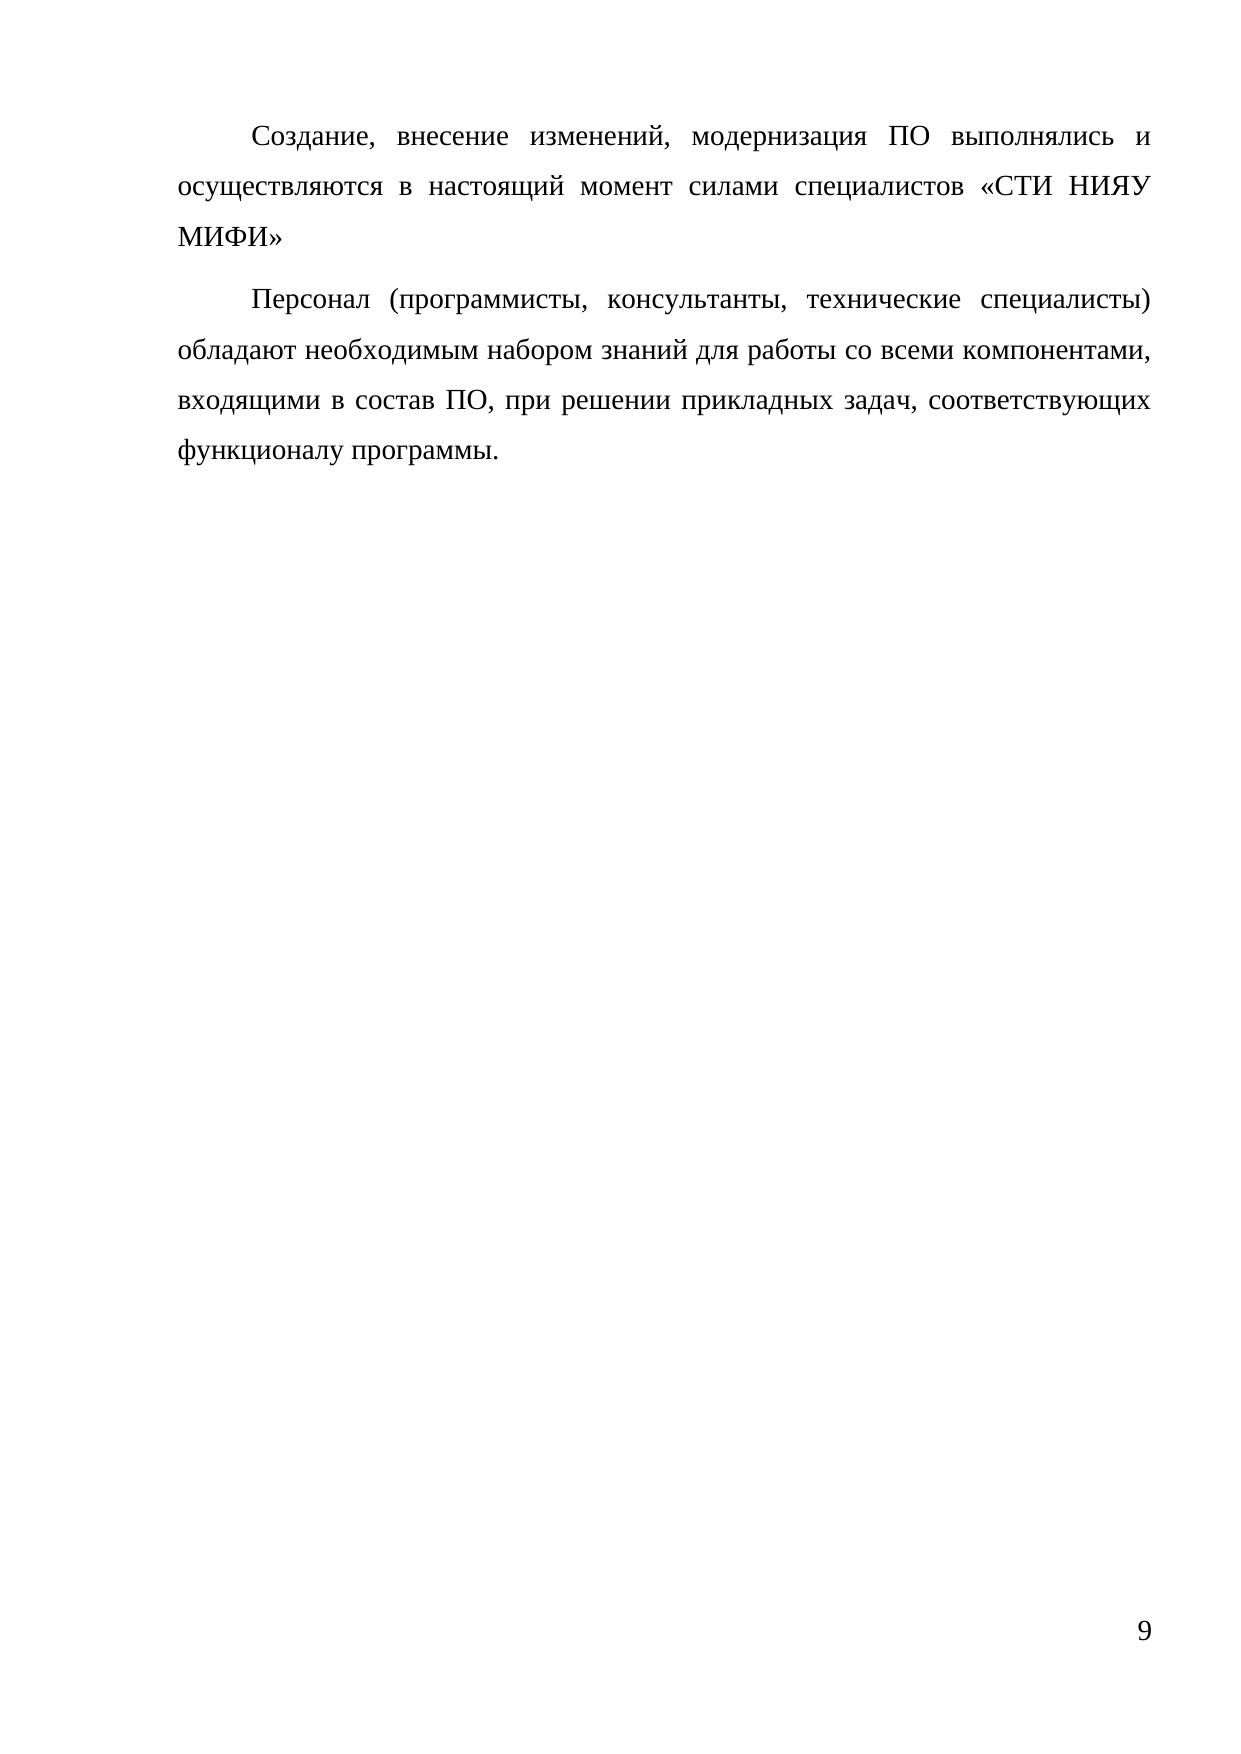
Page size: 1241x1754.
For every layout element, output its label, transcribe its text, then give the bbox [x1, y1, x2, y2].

text Персонал (программисты, консультанты, технические специалисты) обладают необходимым набором знаний для работы со всеми компонентами, входящими в состав ПО, при решении прикладных задач, соответствующих функционалу программы. [177, 282, 1152, 466]
text Создание, внесение изменений, модернизация ПО выполнялись и осуществляются в настоящий момент силами специалистов «СТИ НИЯУ МИФИ» [177, 118, 1152, 252]
